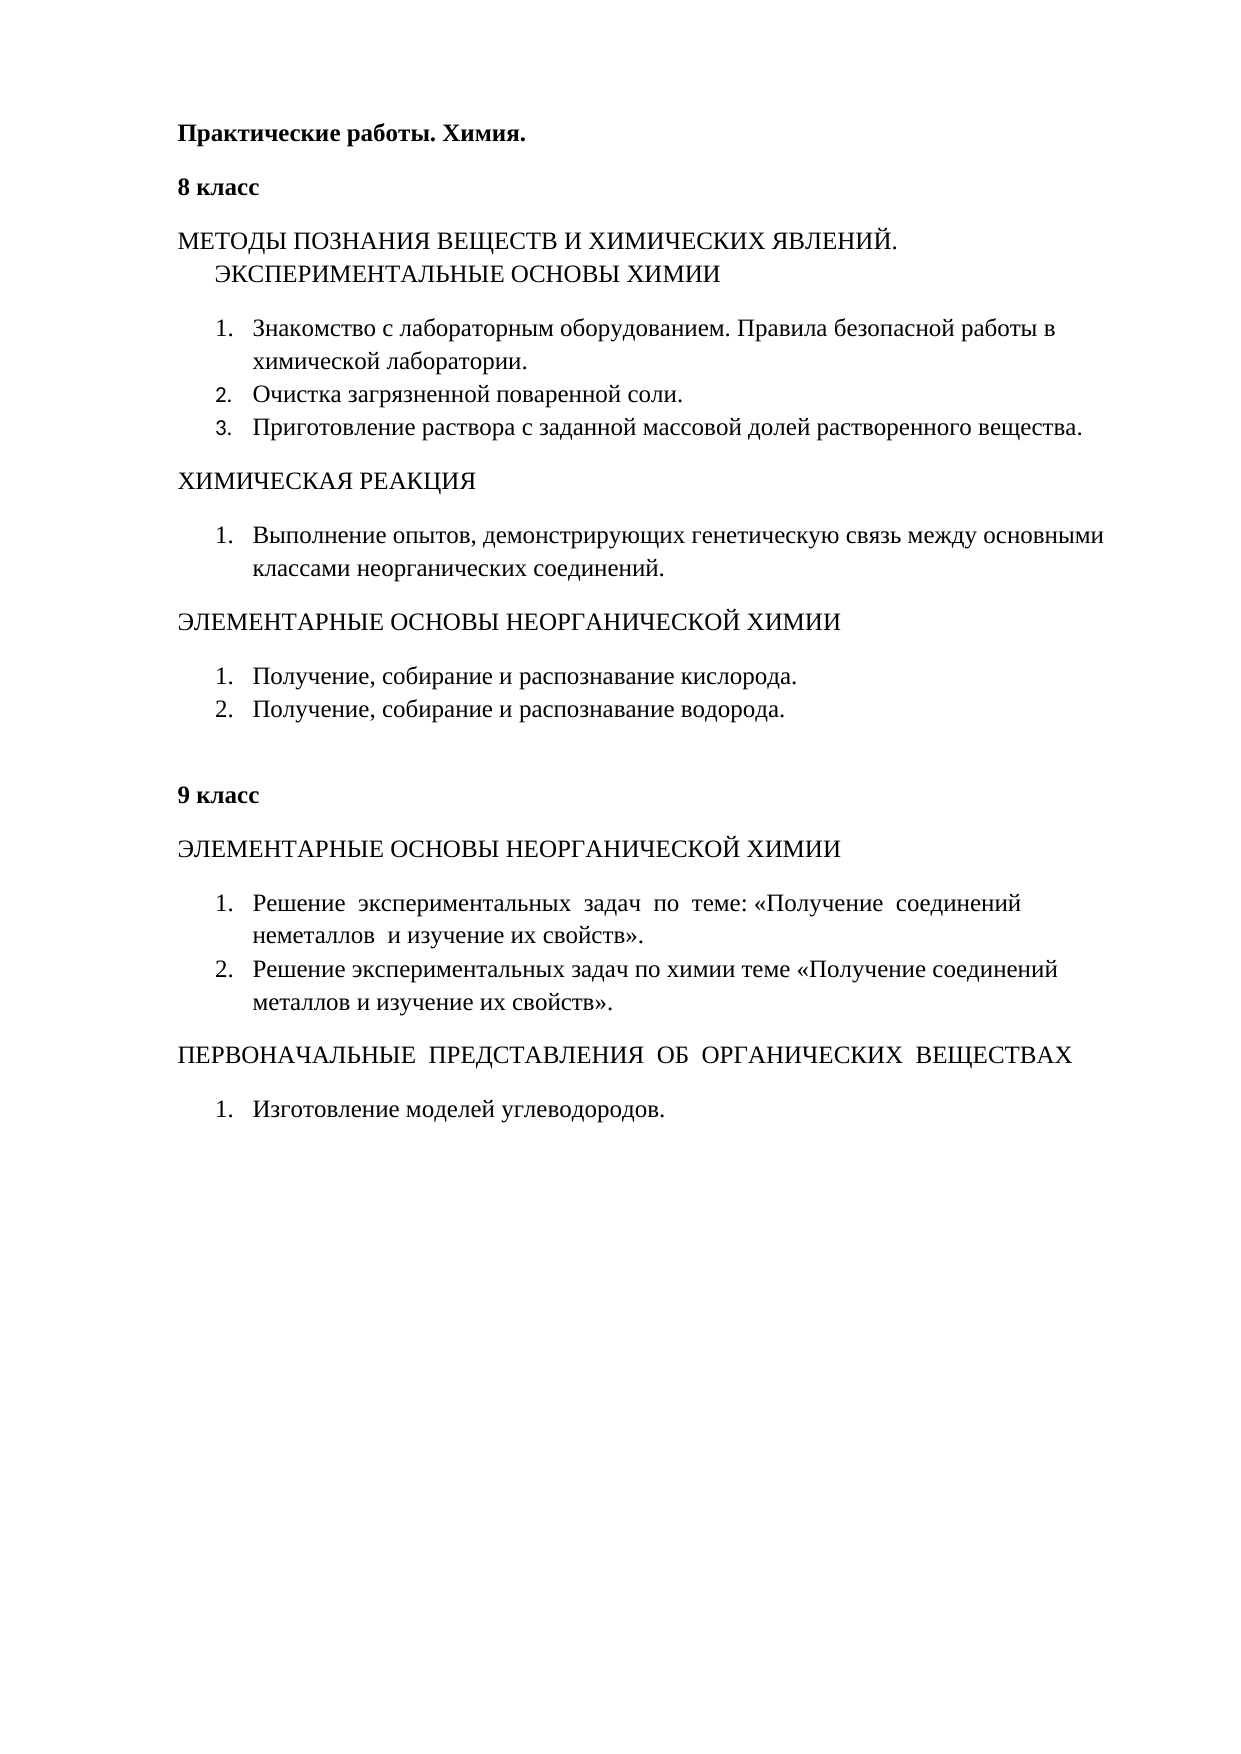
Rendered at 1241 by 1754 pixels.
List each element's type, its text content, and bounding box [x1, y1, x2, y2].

text ЭЛЕМЕНТАРНЫЕ ОСНОВЫ НЕОРГАНИЧЕСКОЙ ХИМИИ [177, 834, 1152, 862]
list Очистка загрязненной поваренной соли. [215, 379, 1152, 408]
list Решение экспериментальных задач по химии теме «Получение соединений металлов и изучение их свойств». [215, 954, 1152, 1015]
text МЕТОДЫ ПОЗНАНИЯ ВЕЩЕСТВ И ХИМИЧЕСКИХ ЯВЛЕНИЙ. ЭКСПЕРИМЕНТАЛЬНЫЕ ОСНОВЫ ХИМИИ [177, 226, 1152, 288]
list Приготовление раствора с заданной массовой долей растворенного вещества. [215, 412, 1152, 441]
list Изготовление моделей углеводородов. [215, 1094, 1152, 1123]
text ХИМИЧЕСКАЯ РЕАКЦИЯ [177, 466, 1152, 495]
list Знакомство с лабораторным оборудованием. Правила безопасной работы в химической лаборатории. [215, 313, 1152, 374]
list Получение, собирание и распознавание кислорода. [215, 661, 1152, 689]
list Получение, собирание и распознавание водорода. [215, 694, 1152, 723]
text 8 класс [177, 172, 1152, 201]
text ПЕРВОНАЧАЛЬНЫЕ ПРЕДСТАВЛЕНИЯ ОБ ОРГАНИЧЕСКИХ ВЕЩЕСТВАХ [177, 1041, 1152, 1069]
list Выполнение опытов, демонстрирующих генетическую связь между основными классами неорганических соединений. [215, 520, 1152, 582]
text ЭЛЕМЕНТАРНЫЕ ОСНОВЫ НЕОРГАНИЧЕСКОЙ ХИМИИ [177, 607, 1152, 636]
text 9 класс [177, 780, 1152, 809]
list Решение экспериментальных задач по теме: «Получение соединений неметаллов и изучение их свойств». [215, 888, 1152, 949]
text Практические работы. Химия. [177, 118, 1152, 147]
